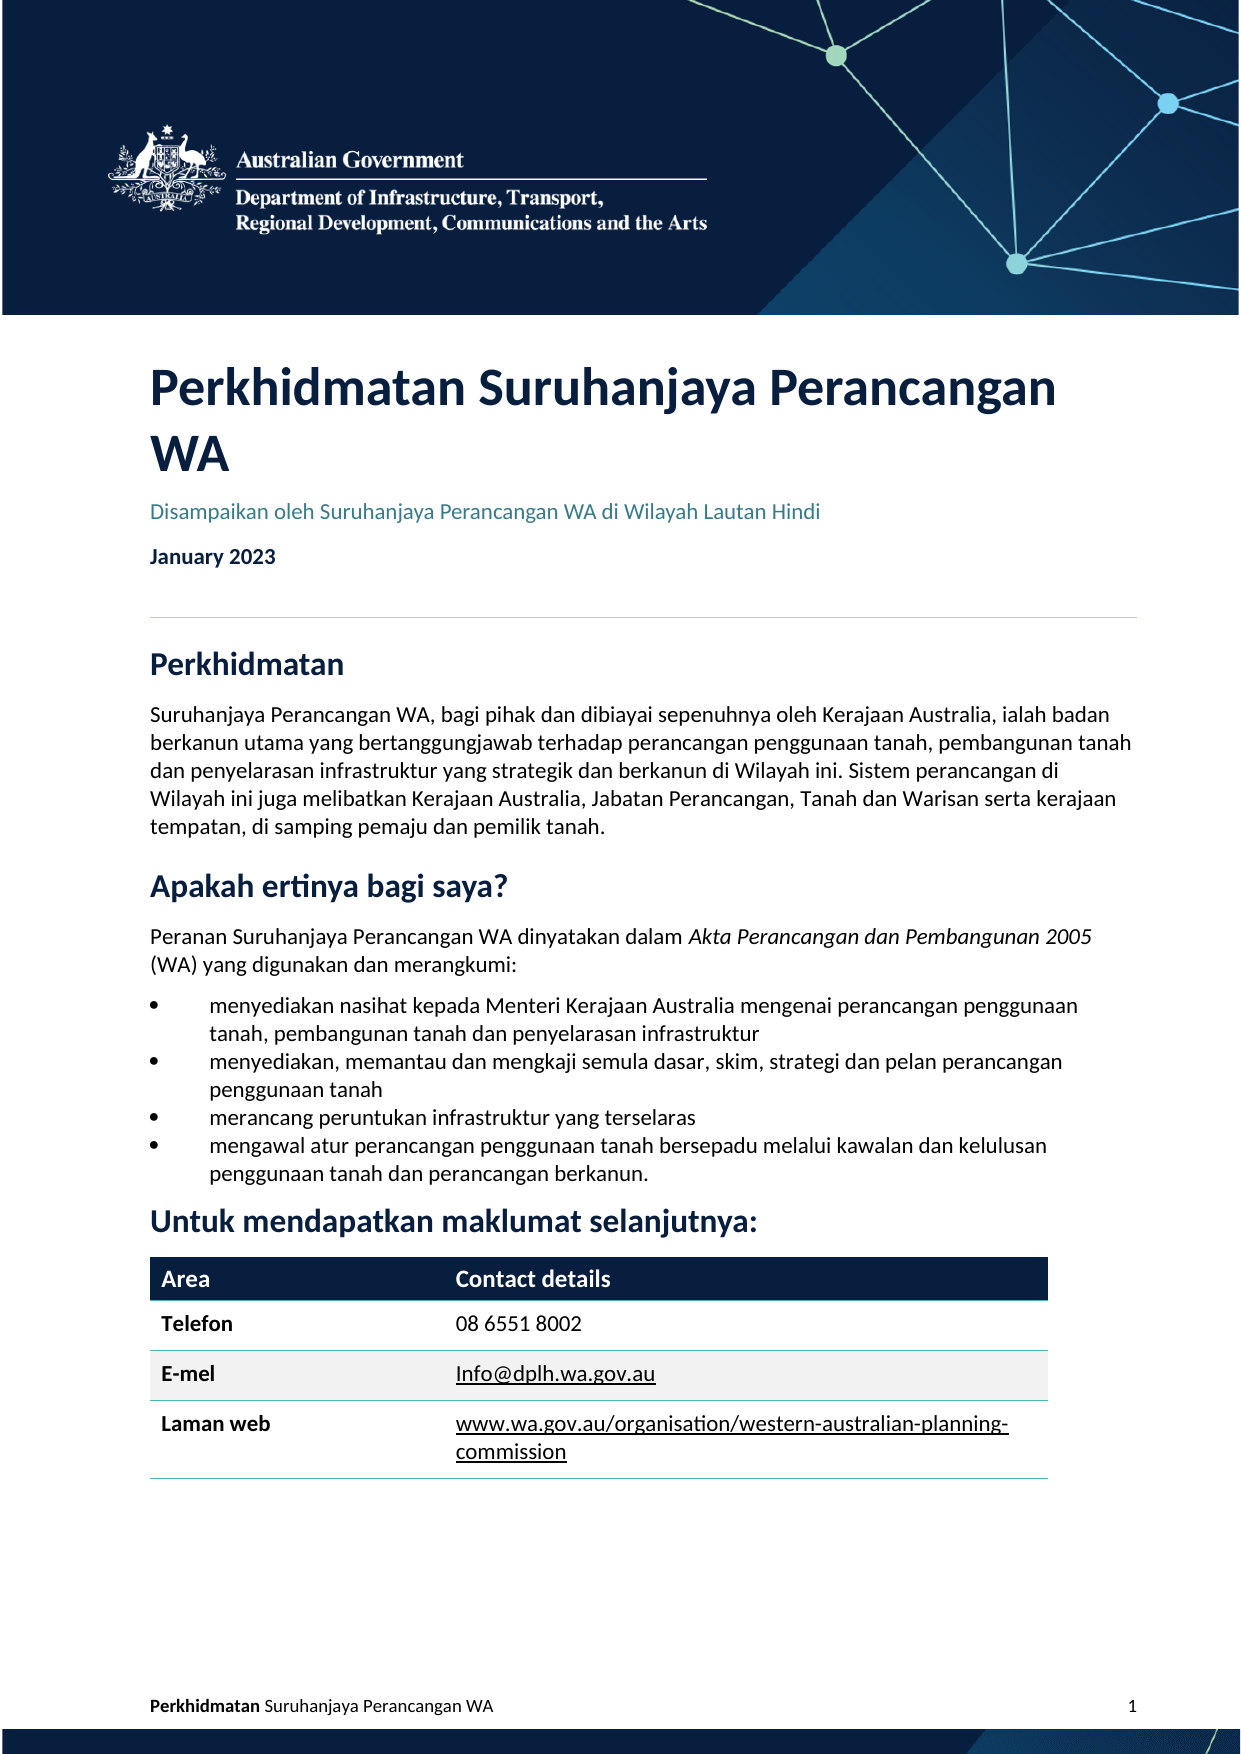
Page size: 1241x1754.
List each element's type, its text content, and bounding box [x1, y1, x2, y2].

subtitle Disampaikan oleh Suruhanjaya Perancangan WA di Wilayah Lautan Hindi [150, 497, 1137, 525]
subtitle Apakah ertinya bagi saya? [150, 865, 1137, 906]
picture [2, 0, 1239, 315]
table_cell Laman web [150, 1401, 444, 1478]
text Peranan Suruhanjaya Perancangan WA dinyatakan dalam Akta Perancangan dan Pembangunan 2005 (WA) yang digunakan dan merangkumi: [150, 922, 1137, 978]
table_cell www.wa.gov.au/organisation/western-australian-planning-commission [444, 1401, 1048, 1478]
table_header Contact details [444, 1257, 1048, 1300]
table_cell Telefon [150, 1301, 444, 1350]
subtitle Perkhidmatan [150, 643, 1137, 683]
text Suruhanjaya Perancangan WA, bagi pihak dan dibiayai sepenuhnya oleh Kerajaan Australia, ialah badan berkanun utama yang bertanggungjawab terhadap perancangan penggunaan tanah, pembangunan tanah dan penyelarasan infrastruktur yang strategik dan berkanun di Wilayah ini. Sistem perancangan di Wilayah ini juga melibatkan Kerajaan Australia, Jabatan Perancangan, Tanah dan Warisan serta kerajaan tempatan, di samping pemaju dan pemilik tanah. [150, 700, 1137, 840]
table_cell Info@dplh.wa.gov.au [444, 1351, 1048, 1400]
text January 2023 [150, 542, 1137, 570]
list mengawal atur perancangan penggunaan tanah bersepadu melalui kawalan dan kelulusan penggunaan tanah dan perancangan berkanun. [150, 1131, 1137, 1187]
subtitle Untuk mendapatkan maklumat selanjutnya: [150, 1200, 1137, 1240]
subtitle Perkhidmatan Suruhanjaya Perancangan WA [150, 352, 1137, 484]
table_cell E-mel [150, 1351, 444, 1400]
table_header Area [150, 1257, 444, 1300]
list menyediakan nasihat kepada Menteri Kerajaan Australia mengenai perancangan penggunaan tanah, pembangunan tanah dan penyelarasan infrastruktur [150, 991, 1137, 1047]
table_cell 08 6551 8002 [444, 1301, 1048, 1350]
list merancang peruntukan infrastruktur yang terselaras [150, 1103, 1137, 1131]
list menyediakan, memantau dan mengkaji semula dasar, skim, strategi dan pelan perancangan penggunaan tanah [150, 1047, 1137, 1103]
picture [2, 1729, 1241, 1754]
